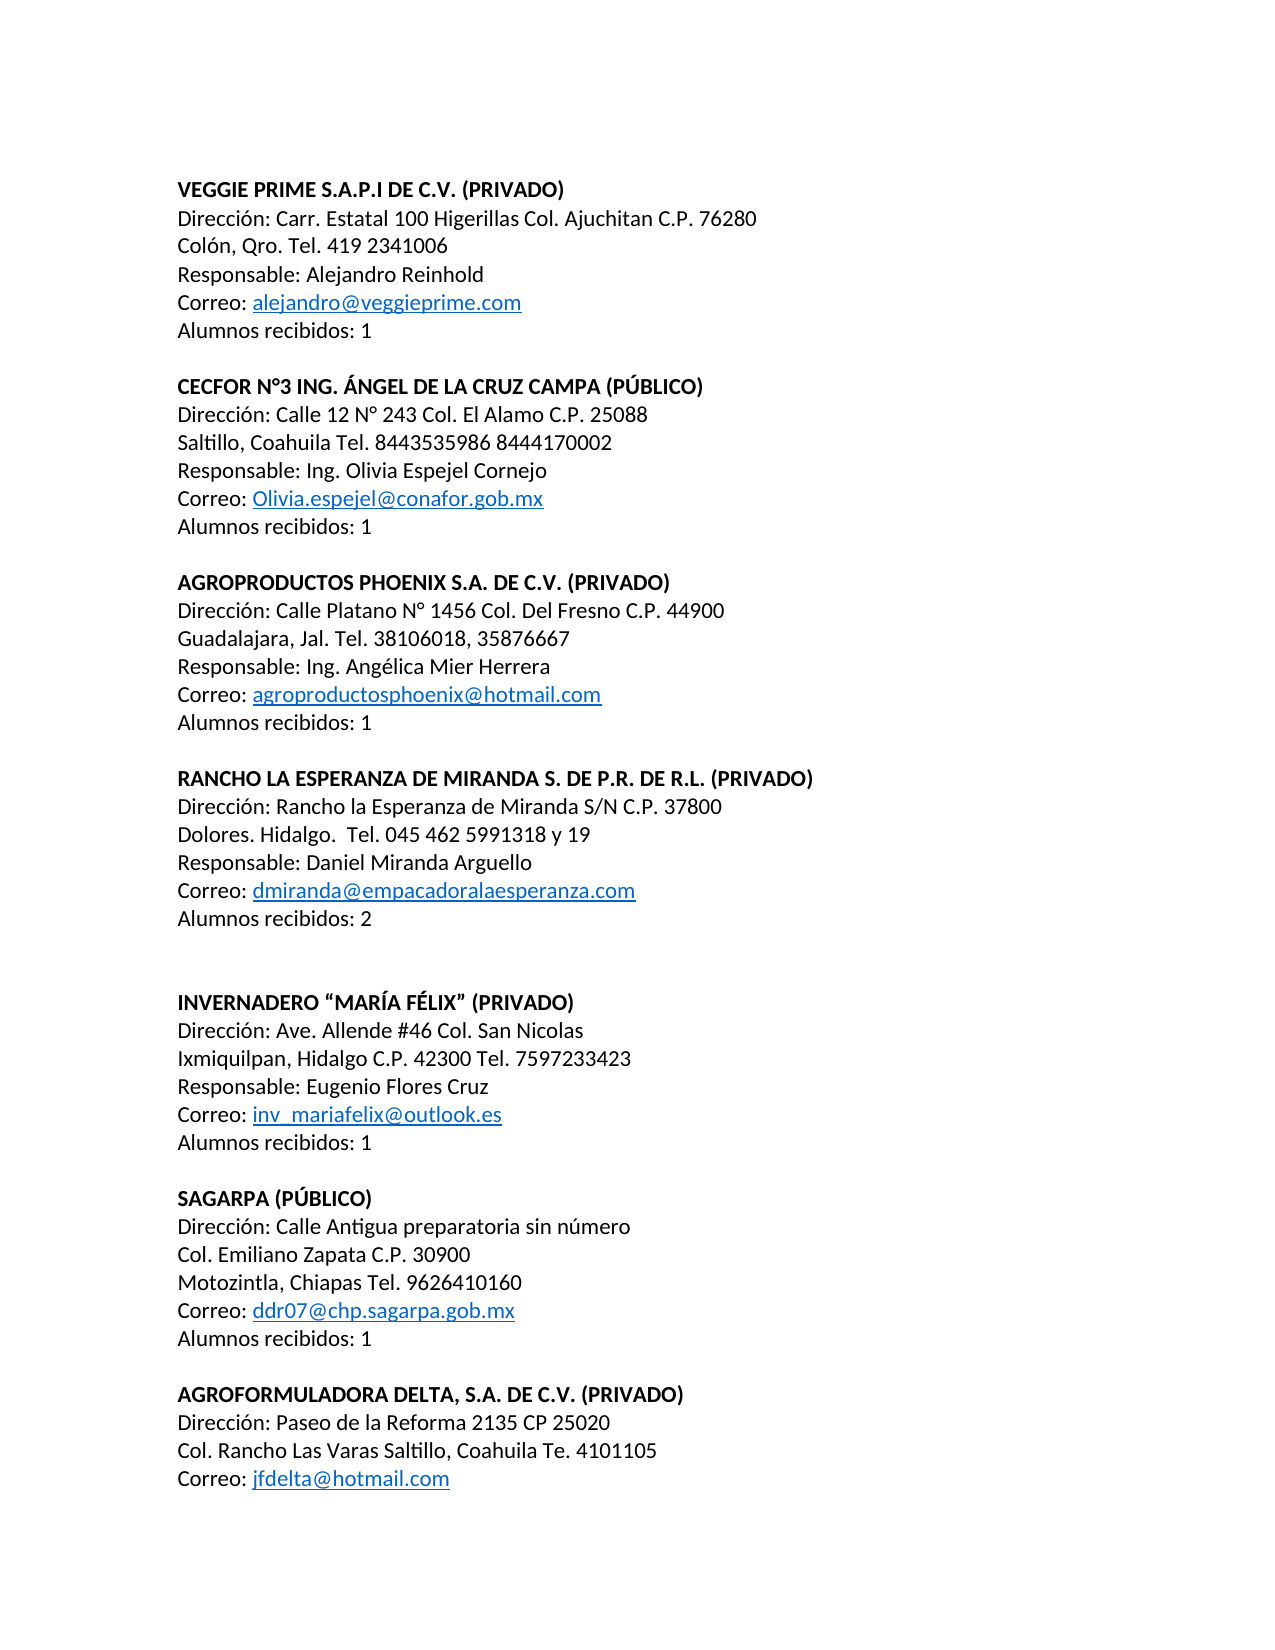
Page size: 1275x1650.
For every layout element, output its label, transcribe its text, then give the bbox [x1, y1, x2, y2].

text Col. Emiliano Zapata C.P. 30900 [177, 1240, 1098, 1268]
text Correo: ddr07@chp.sagarpa.gob.mx [177, 1296, 1098, 1324]
text Invernadero “María Félix” (PRIVADO) [177, 988, 1098, 1016]
text Alumnos recibidos: 2 [177, 904, 1098, 932]
text Col. Rancho Las Varas Saltillo, Coahuila Te. 4101105 [177, 1437, 1098, 1464]
text Correo: jfdelta@hotmail.com [177, 1464, 1098, 1493]
text Agroproductos Phoenix S.A. de C.V. (Privado) [177, 568, 1098, 596]
text Dirección: Paseo de la Reforma 2135 CP 25020 [177, 1408, 1098, 1437]
text Correo: dmiranda@empacadoralaesperanza.com [177, 876, 1098, 904]
text CECFOR N°3 Ing. Ángel de la Cruz Campa (Público) [177, 372, 1098, 400]
text Dirección: Calle 12 N° 243 Col. El Alamo C.P. 25088 [177, 400, 1098, 428]
text Responsable: Alejandro Reinhold [177, 260, 1098, 288]
text Dolores. Hidalgo. Tel. 045 462 5991318 y 19 [177, 820, 1098, 848]
text Ixmiquilpan, Hidalgo C.P. 42300 Tel. 7597233423 [177, 1044, 1098, 1072]
text Responsable: Daniel Miranda Arguello [177, 848, 1098, 876]
text Agroformuladora Delta, S.A. de C.V. (Privado) [177, 1381, 1098, 1408]
text Alumnos recibidos: 1 [177, 316, 1098, 344]
text Responsable: Ing. Olivia Espejel Cornejo [177, 456, 1098, 484]
text Motozintla, Chiapas Tel. 9626410160 [177, 1268, 1098, 1296]
text SAGARPA (PÚBLICO) [177, 1184, 1098, 1212]
text Alumnos recibidos: 1 [177, 708, 1098, 736]
text Correo: alejandro@veggieprime.com [177, 288, 1098, 316]
text Dirección: Carr. Estatal 100 Higerillas Col. Ajuchitan C.P. 76280 [177, 204, 1098, 232]
text Dirección: Rancho la Esperanza de Miranda S/N C.P. 37800 [177, 792, 1098, 820]
text Veggie Prime S.A.P.I de C.V. (Privado) [177, 176, 1098, 204]
text Correo: inv_mariafelix@outlook.es [177, 1100, 1098, 1128]
text Rancho La Esperanza de Miranda S. de P.R. de R.L. (Privado) [177, 764, 1098, 792]
text Alumnos recibidos: 1 [177, 1128, 1098, 1156]
text Correo: agroproductosphoenix@hotmail.com [177, 680, 1098, 708]
text Colón, Qro. Tel. 419 2341006 [177, 232, 1098, 260]
text Alumnos recibidos: 1 [177, 1324, 1098, 1352]
text Alumnos recibidos: 1 [177, 512, 1098, 540]
text Dirección: Ave. Allende #46 Col. San Nicolas [177, 1016, 1098, 1044]
text Dirección: Calle Platano N° 1456 Col. Del Fresno C.P. 44900 [177, 596, 1098, 624]
text Dirección: Calle Antigua preparatoria sin número [177, 1212, 1098, 1240]
text Saltillo, Coahuila Tel. 8443535986 8444170002 [177, 428, 1098, 456]
text Responsable: Eugenio Flores Cruz [177, 1072, 1098, 1100]
text Correo: Olivia.espejel@conafor.gob.mx [177, 484, 1098, 512]
text Responsable: Ing. Angélica Mier Herrera [177, 652, 1098, 680]
text Guadalajara, Jal. Tel. 38106018, 35876667 [177, 624, 1098, 652]
